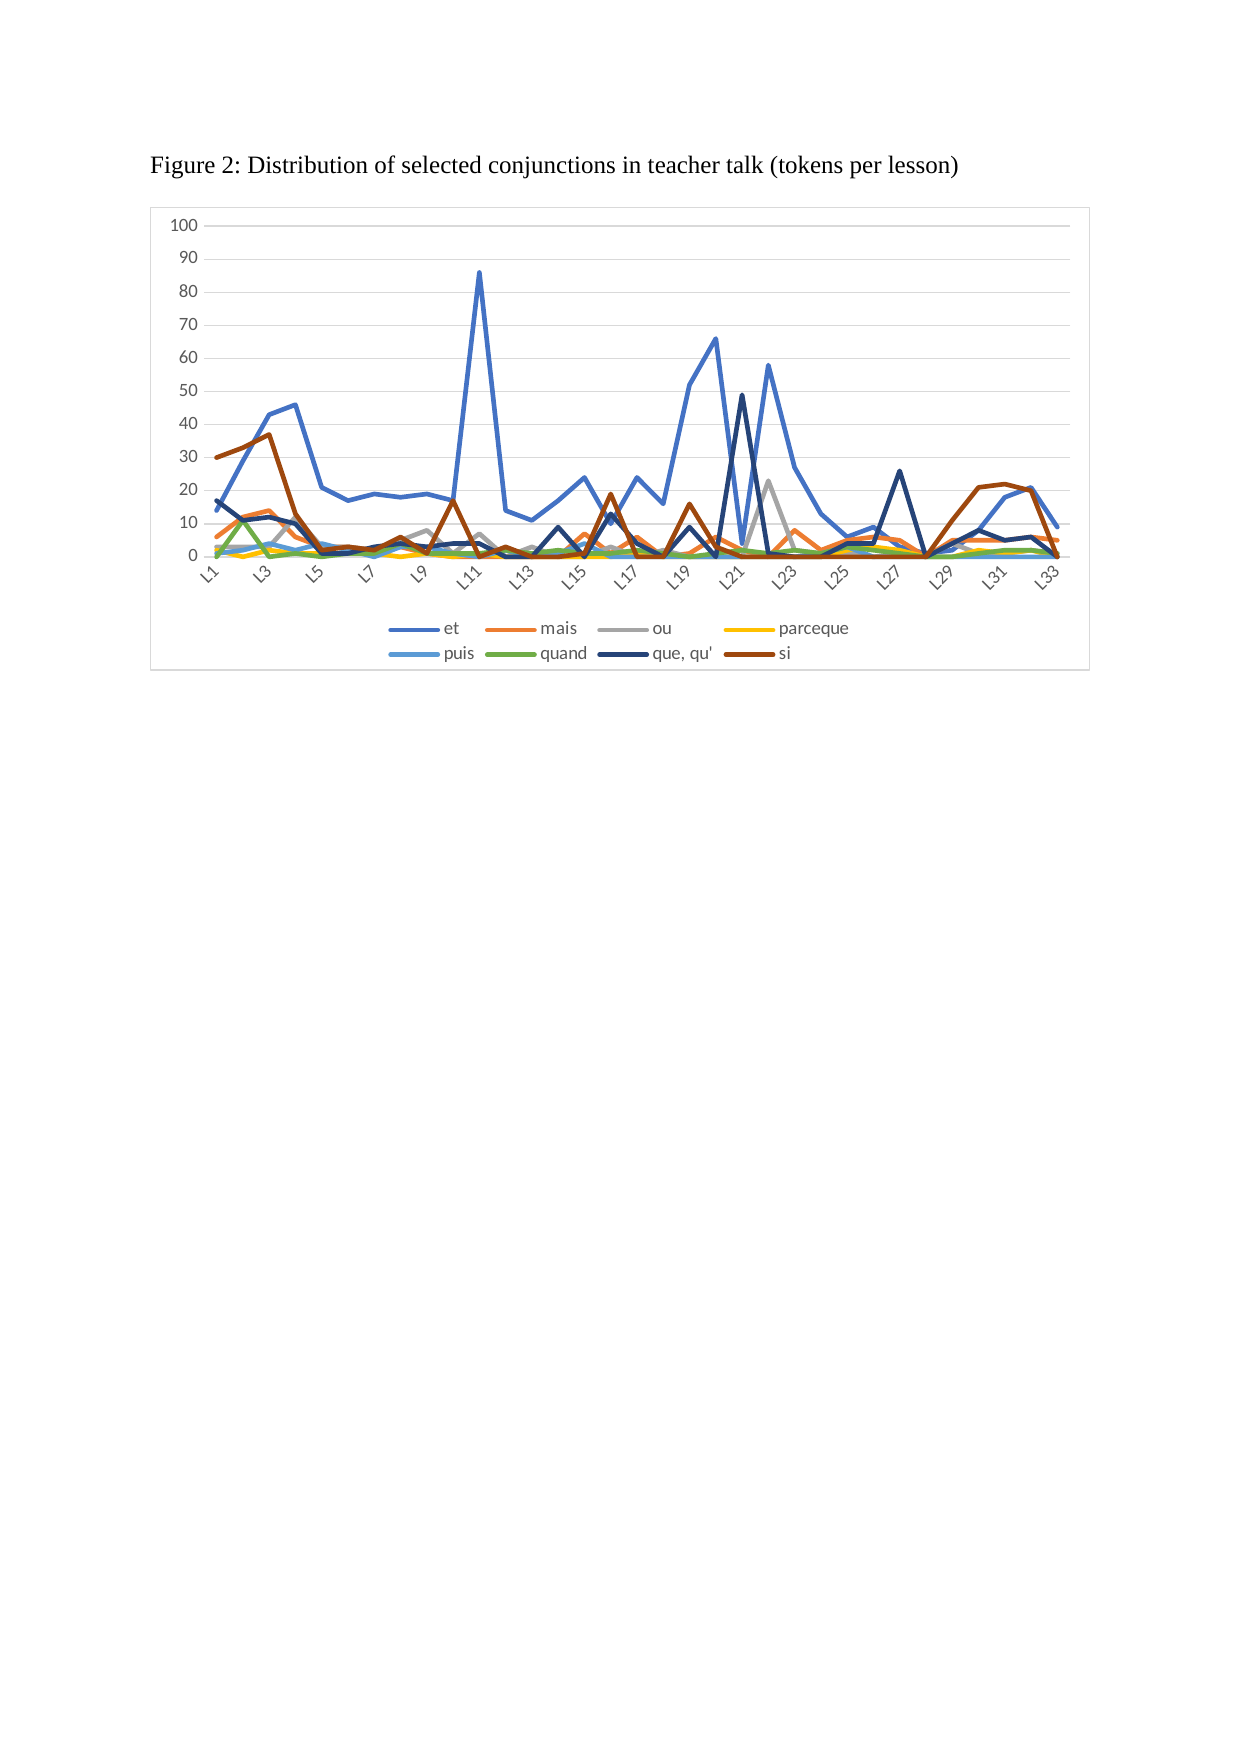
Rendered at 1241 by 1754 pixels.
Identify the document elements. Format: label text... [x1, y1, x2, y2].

text Figure 2: Distribution of selected conjunctions in teacher talk (tokens per lesson) [150, 150, 1090, 207]
